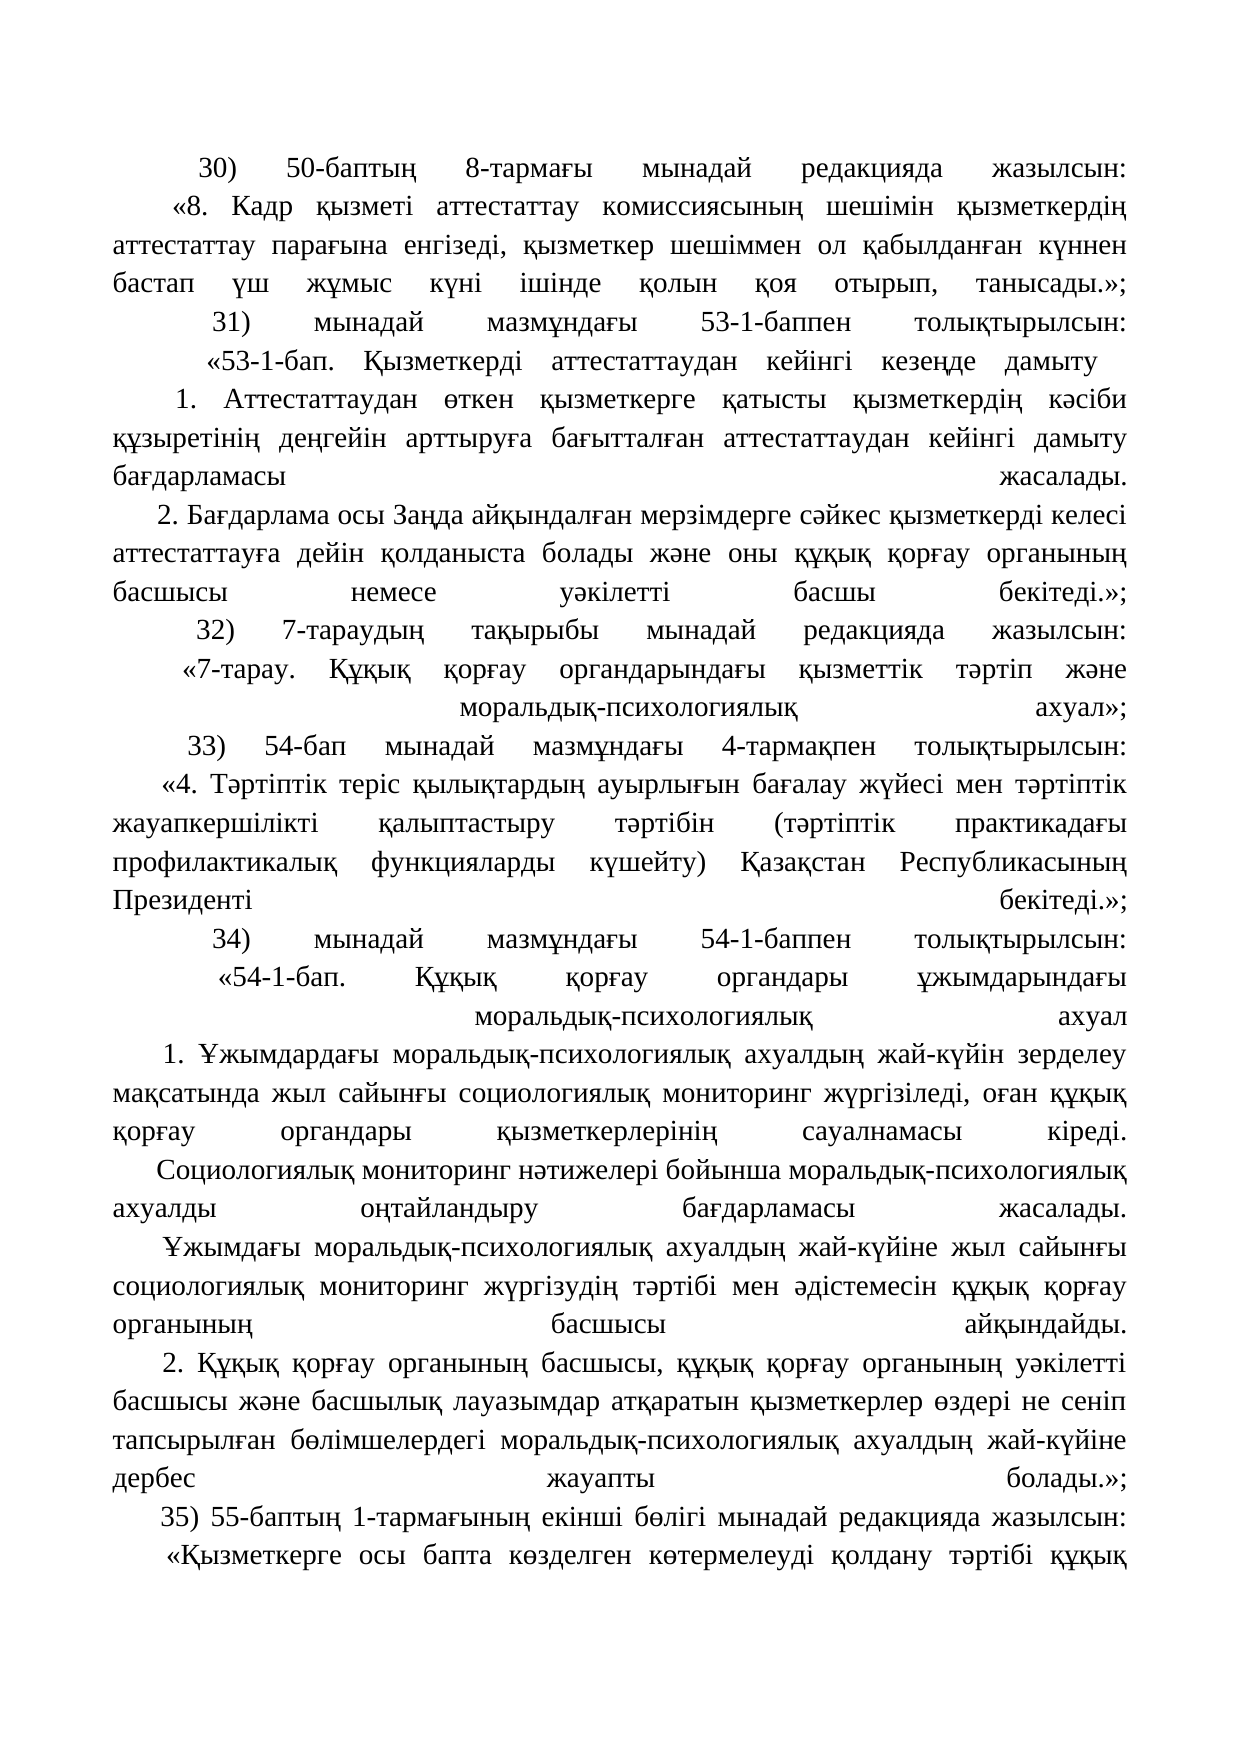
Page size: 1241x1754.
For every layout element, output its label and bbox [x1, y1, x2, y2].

text [112, 150, 1128, 1571]
